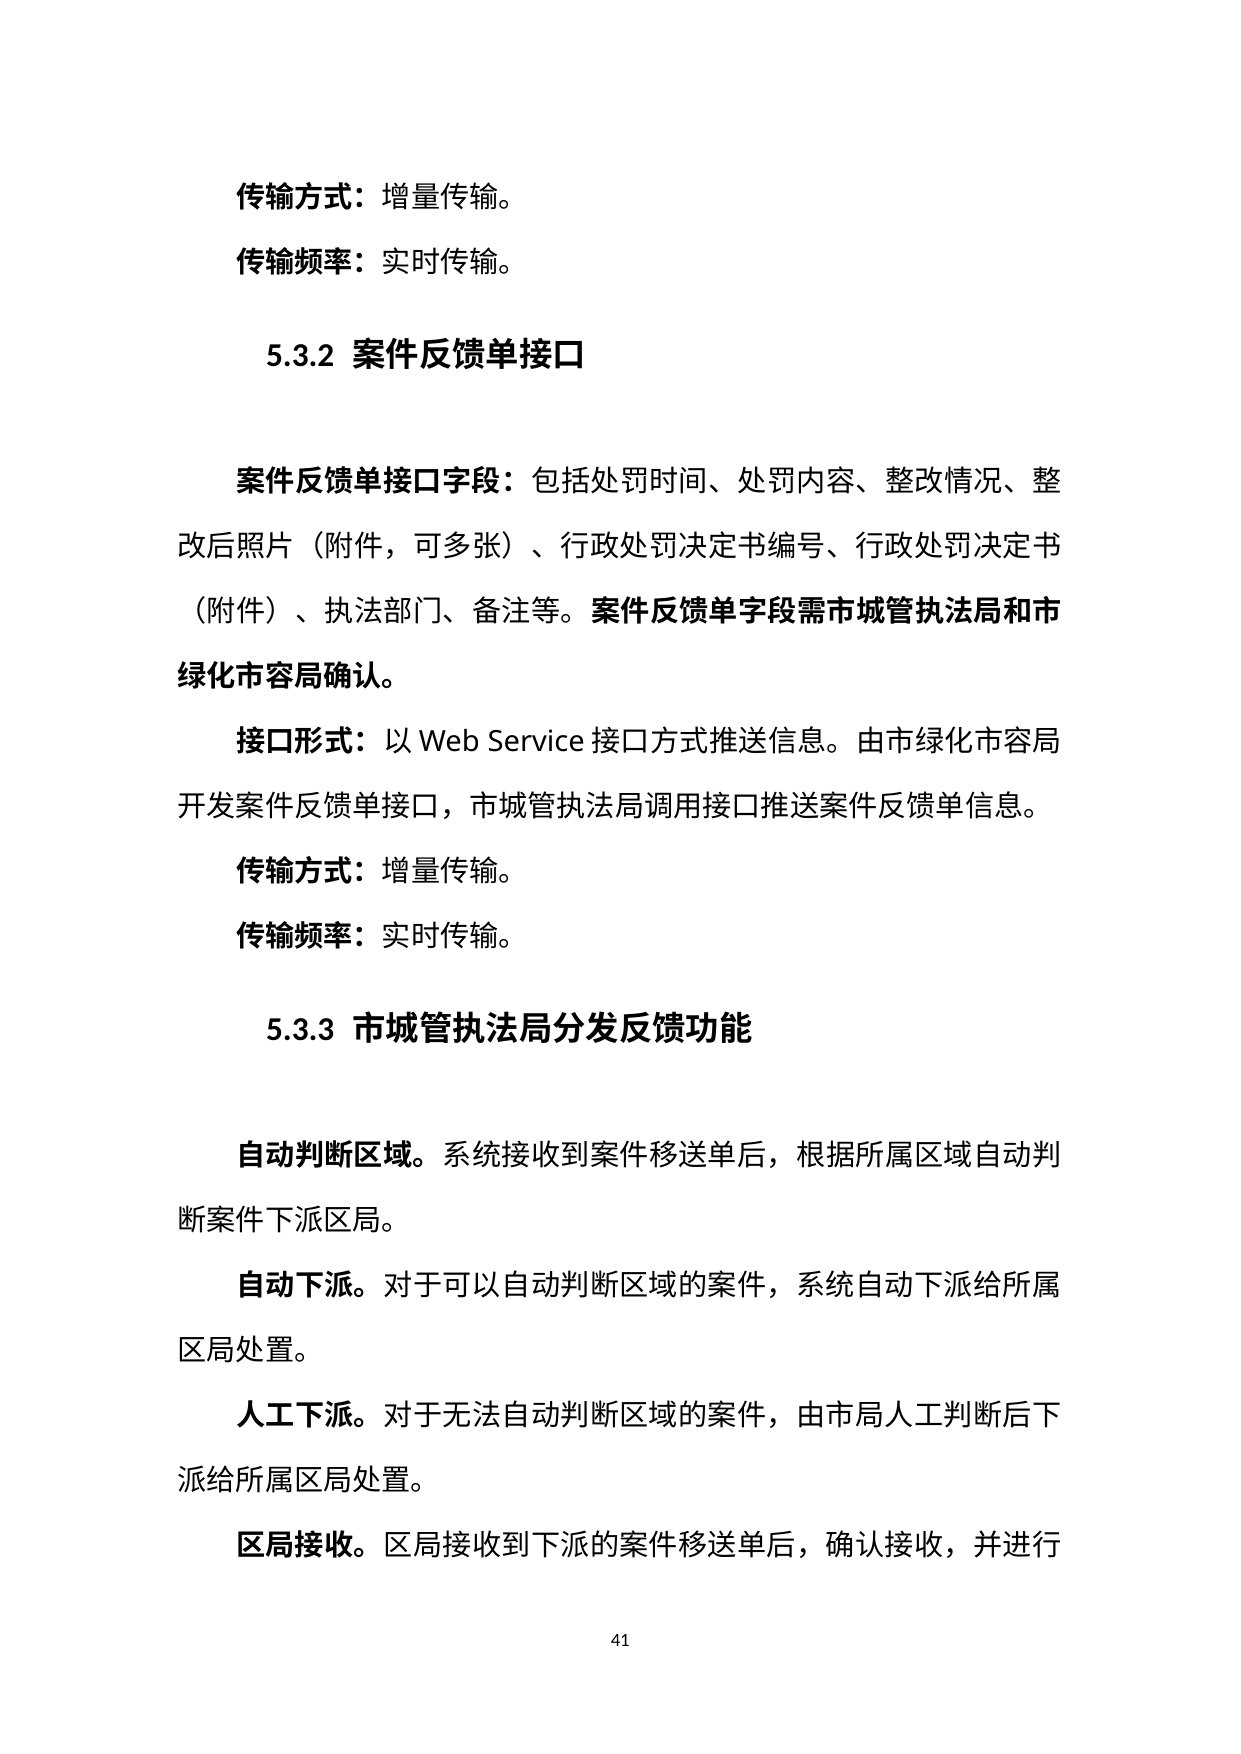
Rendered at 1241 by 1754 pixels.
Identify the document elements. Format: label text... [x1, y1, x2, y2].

text 接口形式：以Web Service接口方式推送信息。由市绿化市容局开发案件反馈单接口，市城管执法局调用接口推送案件反馈单信息。 [177, 706, 1063, 836]
text 传输方式：增量传输。 [177, 162, 1063, 227]
text 自动判断区域。系统接收到案件移送单后，根据所属区域自动判断案件下派区局。 [177, 1121, 1063, 1251]
subtitle 市城管执法局分发反馈功能 [266, 993, 1063, 1058]
text 传输方式：增量传输。 [177, 836, 1063, 901]
text 自动下派。对于可以自动判断区域的案件，系统自动下派给所属区局处置。 [177, 1251, 1063, 1381]
text 人工下派。对于无法自动判断区域的案件，由市局人工判断后下派给所属区局处置。 [177, 1381, 1063, 1511]
text 案件反馈单接口字段：包括处罚时间、处罚内容、整改情况、整改后照片（附件，可多张）、行政处罚决定书编号、行政处罚决定书（附件）、执法部门、备注等。案件反馈单字段需市城管执法局和市绿化市容局确认。 [177, 446, 1063, 706]
text 传输频率：实时传输。 [177, 227, 1063, 292]
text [177, 1511, 1063, 1576]
text 传输频率：实时传输。 [177, 901, 1063, 966]
subtitle 案件反馈单接口 [266, 319, 1063, 384]
